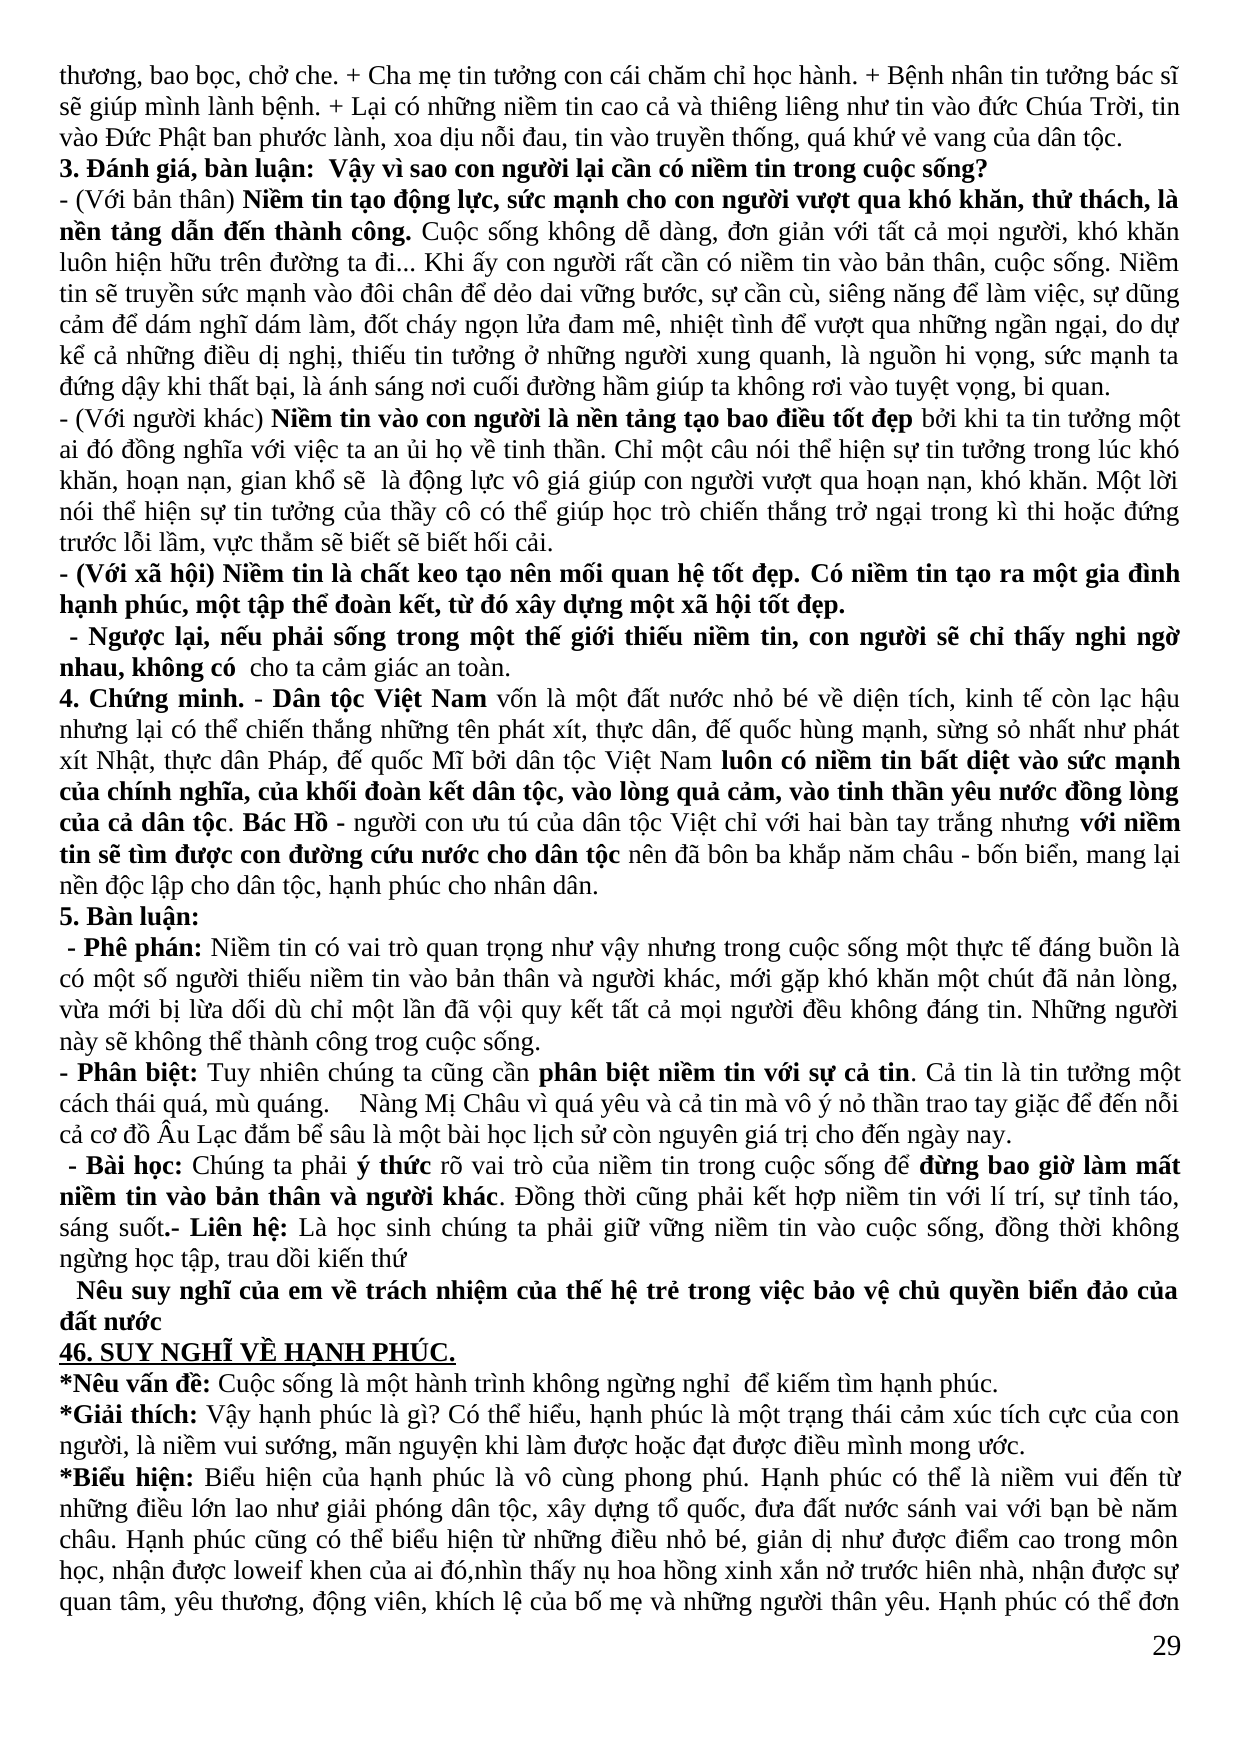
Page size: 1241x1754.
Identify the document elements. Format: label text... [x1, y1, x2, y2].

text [59, 59, 1181, 152]
text - Phê phán: Niềm tin có vai trò quan trọng như vậy nhưng trong cuộc sống một thực tế đáng buồn là có một số người thiếu niềm tin vào bản thân và người khác, mới gặp khó khăn một chút đã nản lòng, vừa mới bị lừa dối dù chỉ một lần đã vội quy kết tất cả mọi người đều không đáng tin. Những người này sẽ không thể thành công trog cuộc sống. [59, 931, 1181, 1056]
text 5. Bàn luận: [59, 900, 1181, 931]
text 4. Chứng minh. - Dân tộc Việt Nam vốn là một đất nước nhỏ bé về diện tích, kinh tế còn lạc hậu nhưng lại có thể chiến thắng những tên phát xít, thực dân, đế quốc hùng mạnh, sừng sỏ nhất như phát xít Nhật, thực dân Pháp, đế quốc Mĩ bởi dân tộc Việt Nam luôn có niềm tin bất diệt vào sức mạnh của chính nghĩa, của khối đoàn kết dân tộc, vào lòng quả cảm, vào tinh thần yêu nước đồng lòng của cả dân tộc. Bác Hồ - người con ưu tú của dân tộc Việt chỉ với hai bàn tay trắng nhưng với niềm tin sẽ tìm được con đường cứu nước cho dân tộc nên đã bôn ba khắp năm châu - bốn biển, mang lại nền độc lập cho dân tộc, hạnh phúc cho nhân dân. [59, 682, 1181, 900]
text - Ngược lại, nếu phải sống trong một thế giới thiếu niềm tin, con người sẽ chỉ thấy nghi ngờ nhau, không có cho ta cảm giác an toàn. [59, 620, 1181, 682]
text *Giải thích: Vậy hạnh phúc là gì? Có thể hiểu, hạnh phúc là một trạng thái cảm xúc tích cực của con người, là niềm vui sướng, mãn nguyện khi làm được hoặc đạt được điều mình mong ước. [59, 1398, 1181, 1461]
text *Nêu vấn đề: Cuộc sống là một hành trình không ngừng nghỉ để kiếm tìm hạnh phúc. [59, 1367, 1181, 1398]
text - Phân biệt: Tuy nhiên chúng ta cũng cần phân biệt niềm tin với sự cả tin. Cả tin là tin tưởng một cách thái quá, mù quáng. Nàng Mị Châu vì quá yêu và cả tin mà vô ý nỏ thần trao tay giặc để đến nỗi cả cơ đồ Âu Lạc đắm bể sâu là một bài học lịch sử còn nguyên giá trị cho đến ngày nay. [59, 1056, 1181, 1149]
text - Bài học: Chúng ta phải ý thức rõ vai trò của niềm tin trong cuộc sống để đừng bao giờ làm mất niềm tin vào bản thân và người khác. Đồng thời cũng phải kết hợp niềm tin với lí trí, sự tỉnh táo, sáng suốt.- Liên hệ: Là học sinh chúng ta phải giữ vững niềm tin vào cuộc sống, đồng thời không ngừng học tập, trau dồi kiến thứ [59, 1149, 1181, 1274]
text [59, 1461, 1181, 1616]
text - (Với người khác) Niềm tin vào con người là nền tảng tạo bao điều tốt đẹp bởi khi ta tin tưởng một ai đó đồng nghĩa với việc ta an ủi họ về tinh thần. Chỉ một câu nói thể hiện sự tin tưởng trong lúc khó khăn, hoạn nạn, gian khổ sẽ là động lực vô giá giúp con người vượt qua hoạn nạn, khó khăn. Một lời nói thể hiện sự tin tưởng của thầy cô có thể giúp học trò chiến thắng trở ngại trong kì thi hoặc đứng trước lỗi lầm, vực thẳm sẽ biết sẽ biết hối cải. [59, 402, 1181, 557]
text 46. SUY NGHĨ VỀ HẠNH PHÚC. [59, 1336, 1181, 1367]
text - (Với bản thân) Niềm tin tạo động lực, sức mạnh cho con người vượt qua khó khăn, thử thách, là nền tảng dẫn đến thành công. Cuộc sống không dễ dàng, đơn giản với tất cả mọi người, khó khăn luôn hiện hữu trên đường ta đi... Khi ấy con người rất cần có niềm tin vào bản thân, cuộc sống. Niềm tin sẽ truyền sức mạnh vào đôi chân để dẻo dai vững bước, sự cần cù, siêng năng để làm việc, sự dũng cảm để dám nghĩ dám làm, đốt cháy ngọn lửa đam mê, nhiệt tình để vượt qua những ngần ngại, do dự kể cả những điều dị nghị, thiếu tin tưởng ở những người xung quanh, là nguồn hi vọng, sức mạnh ta đứng dậy khi thất bại, là ánh sáng nơi cuối đường hầm giúp ta không rơi vào tuyệt vọng, bi quan. [59, 184, 1181, 402]
text Nêu suy nghĩ của em về trách nhiệm của thế hệ trẻ trong việc bảo vệ chủ quyền biển đảo của đất nước [59, 1274, 1181, 1336]
text - (Với xã hội) Niềm tin là chất keo tạo nên mối quan hệ tốt đẹp. Có niềm tin tạo ra một gia đình hạnh phúc, một tập thể đoàn kết, từ đó xây dựng một xã hội tốt đẹp. [59, 557, 1181, 620]
text 3. Đánh giá, bàn luận: Vậy vì sao con người lại cần có niềm tin trong cuộc sống? [59, 152, 1181, 184]
